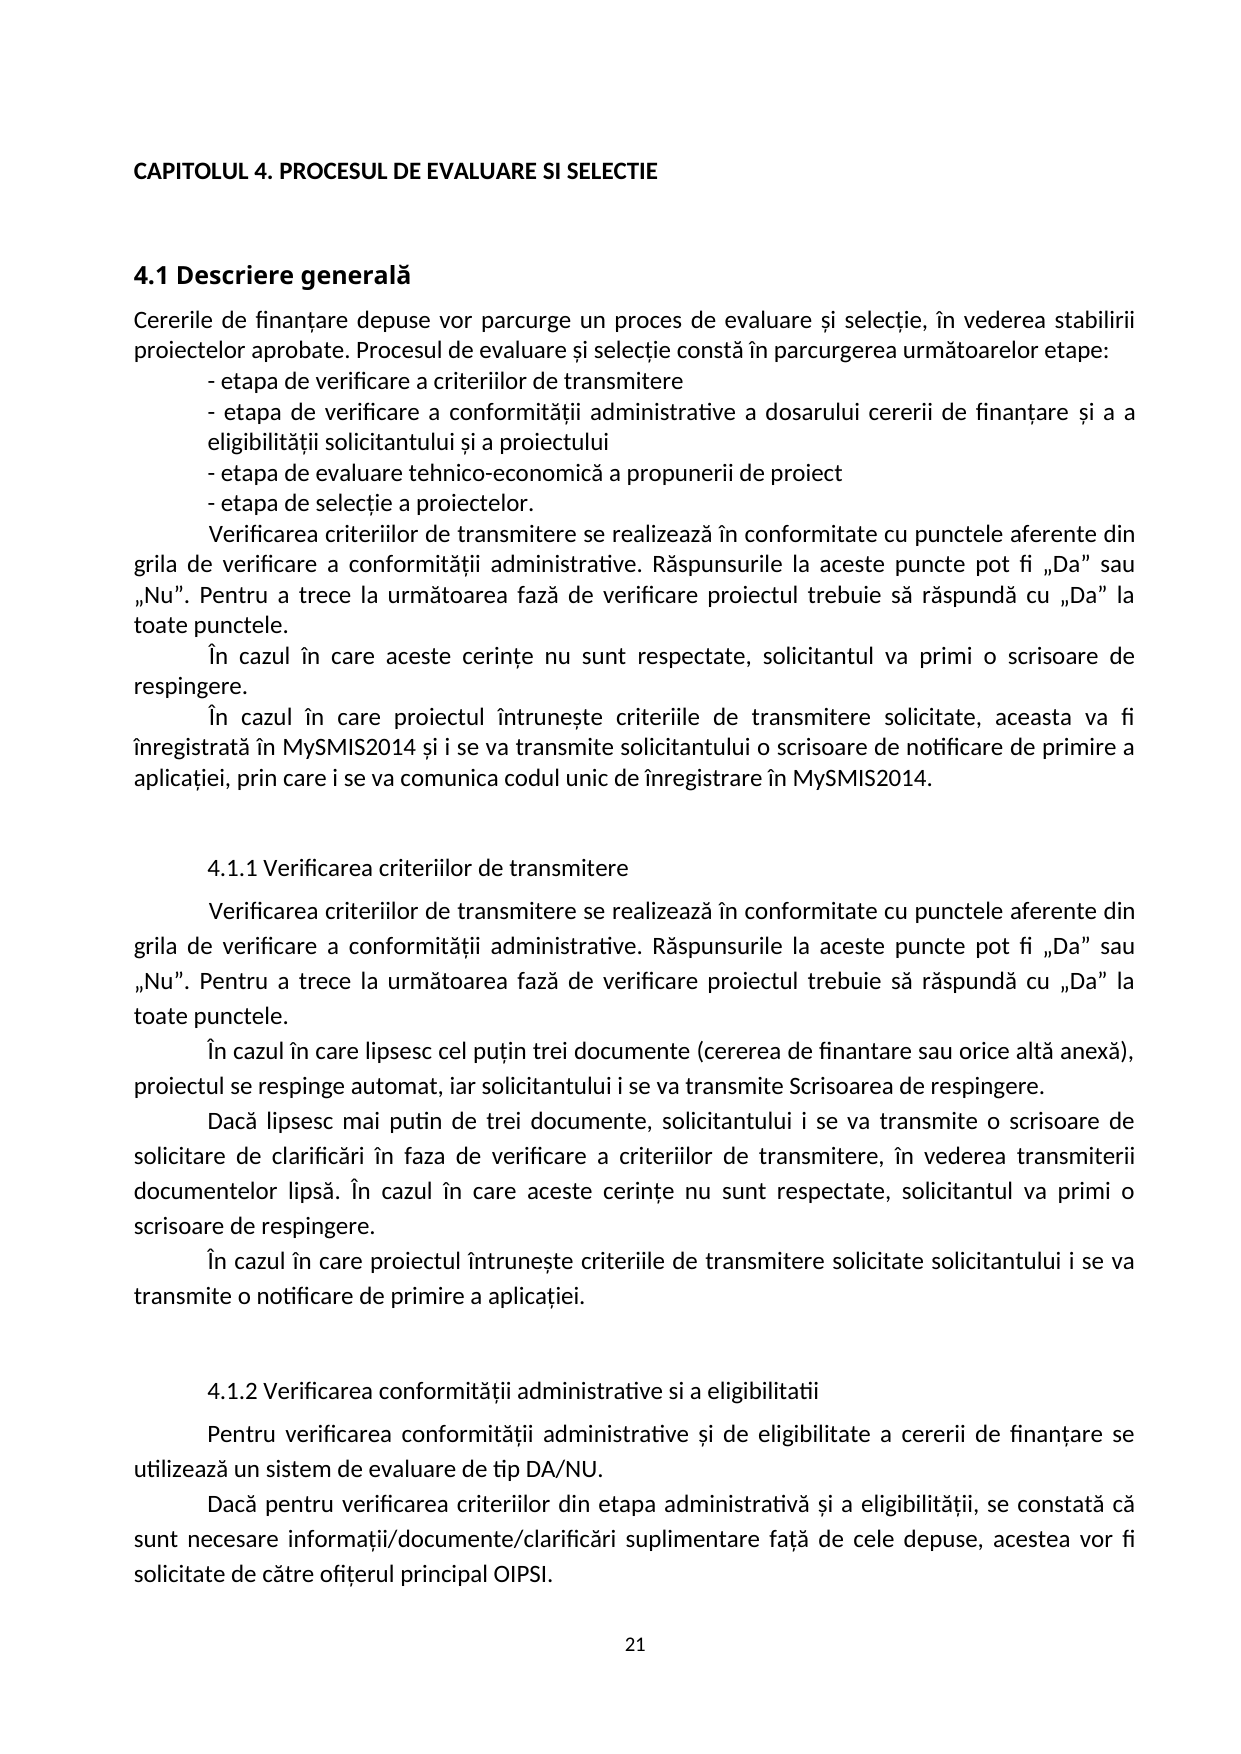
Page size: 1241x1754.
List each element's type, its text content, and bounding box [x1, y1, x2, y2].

text 4.1.1 Verificarea criteriilor de transmitere [133, 852, 1137, 883]
text Dacă lipsesc mai putin de trei documente, solicitantului i se va transmite o scrisoare de solicitare de clarificări în faza de verificare a criteriilor de transmitere, în vederea transmiterii documentelor lipsă. În cazul în care aceste cerinţe nu sunt respectate, solicitantul va primi o scrisoare de respingere. [133, 1106, 1137, 1241]
text 4.1 Descriere generală [133, 258, 1137, 292]
text - etapa de evaluare tehnico-economică a propunerii de proiect [207, 457, 1137, 487]
text În cazul în care aceste cerinţe nu sunt respectate, solicitantul va primi o scrisoare de respingere. [133, 640, 1137, 701]
text Dacă pentru verificarea criteriilor din etapa administrativă şi a eligibilităţii, se constată că sunt necesare informaţii/documente/clarificări suplimentare faţă de cele depuse, acestea vor fi solicitate de către ofiţerul principal OIPSI. [133, 1488, 1137, 1589]
text Cererile de finanţare depuse vor parcurge un proces de evaluare şi selecţie, în vederea stabilirii proiectelor aprobate. Procesul de evaluare şi selecţie constă în parcurgerea următoarelor etape: [133, 304, 1137, 365]
text Pentru verificarea conformităţii administrative şi de eligibilitate a cererii de finanţare se utilizează un sistem de evaluare de tip DA/NU. [133, 1418, 1137, 1484]
text - etapa de verificare a criteriilor de transmitere [207, 365, 1137, 396]
text - etapa de verificare a conformităţii administrative a dosarului cererii de finanţare și a a eligibilităţii solicitantului şi a proiectului [207, 396, 1137, 457]
text Verificarea criteriilor de transmitere se realizează în conformitate cu punctele aferente din grila de verificare a conformităţii administrative. Răspunsurile la aceste puncte pot fi „Da” sau „Nu”. Pentru a trece la următoarea fază de verificare proiectul trebuie să răspundă cu „Da” la toate punctele. [133, 896, 1137, 1031]
text În cazul în care proiectul întruneşte criteriile de transmitere solicitate, aceasta va fi înregistrată în MySMIS2014 şi i se va transmite solicitantului o scrisoare de notificare de primire a aplicaţiei, prin care i se va comunica codul unic de înregistrare în MySMIS2014. [133, 701, 1137, 792]
text CAPITOLUL 4. PROCESUL DE EVALUARE SI SELECTIE [133, 155, 1137, 185]
text Verificarea criteriilor de transmitere se realizează în conformitate cu punctele aferente din grila de verificare a conformităţii administrative. Răspunsurile la aceste puncte pot fi „Da” sau „Nu”. Pentru a trece la următoarea fază de verificare proiectul trebuie să răspundă cu „Da” la toate punctele. [133, 518, 1137, 640]
text În cazul în care lipsesc cel puţin trei documente (cererea de finantare sau orice altă anexă), proiectul se respinge automat, iar solicitantului i se va transmite Scrisoarea de respingere. [133, 1036, 1137, 1101]
text - etapa de selecţie a proiectelor. [207, 487, 1137, 518]
text 4.1.2 Verificarea conformității administrative si a eligibilitatii [133, 1376, 1137, 1406]
text În cazul în care proiectul întruneşte criteriile de transmitere solicitate solicitantului i se va transmite o notificare de primire a aplicaţiei. [133, 1246, 1137, 1311]
